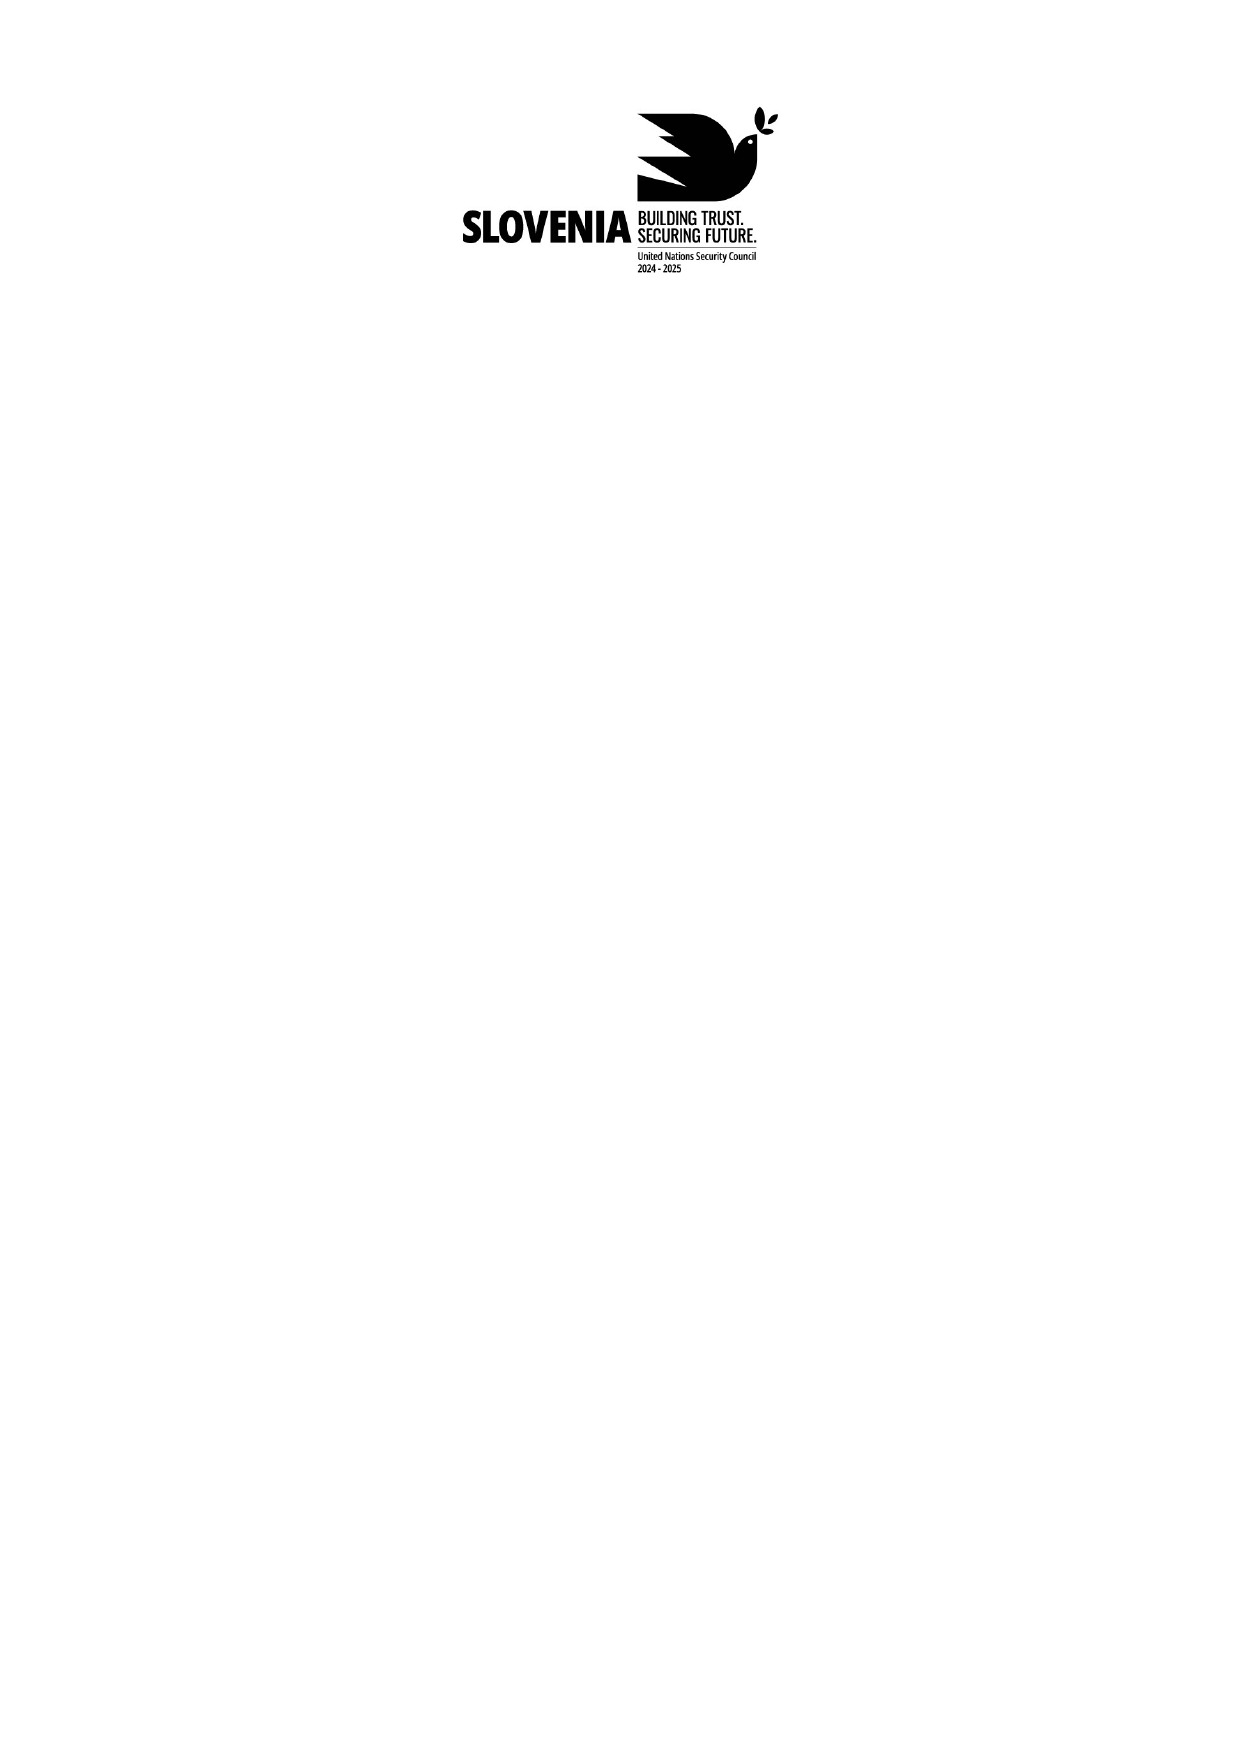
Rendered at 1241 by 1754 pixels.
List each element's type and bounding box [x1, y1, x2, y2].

picture [293, 88, 947, 283]
